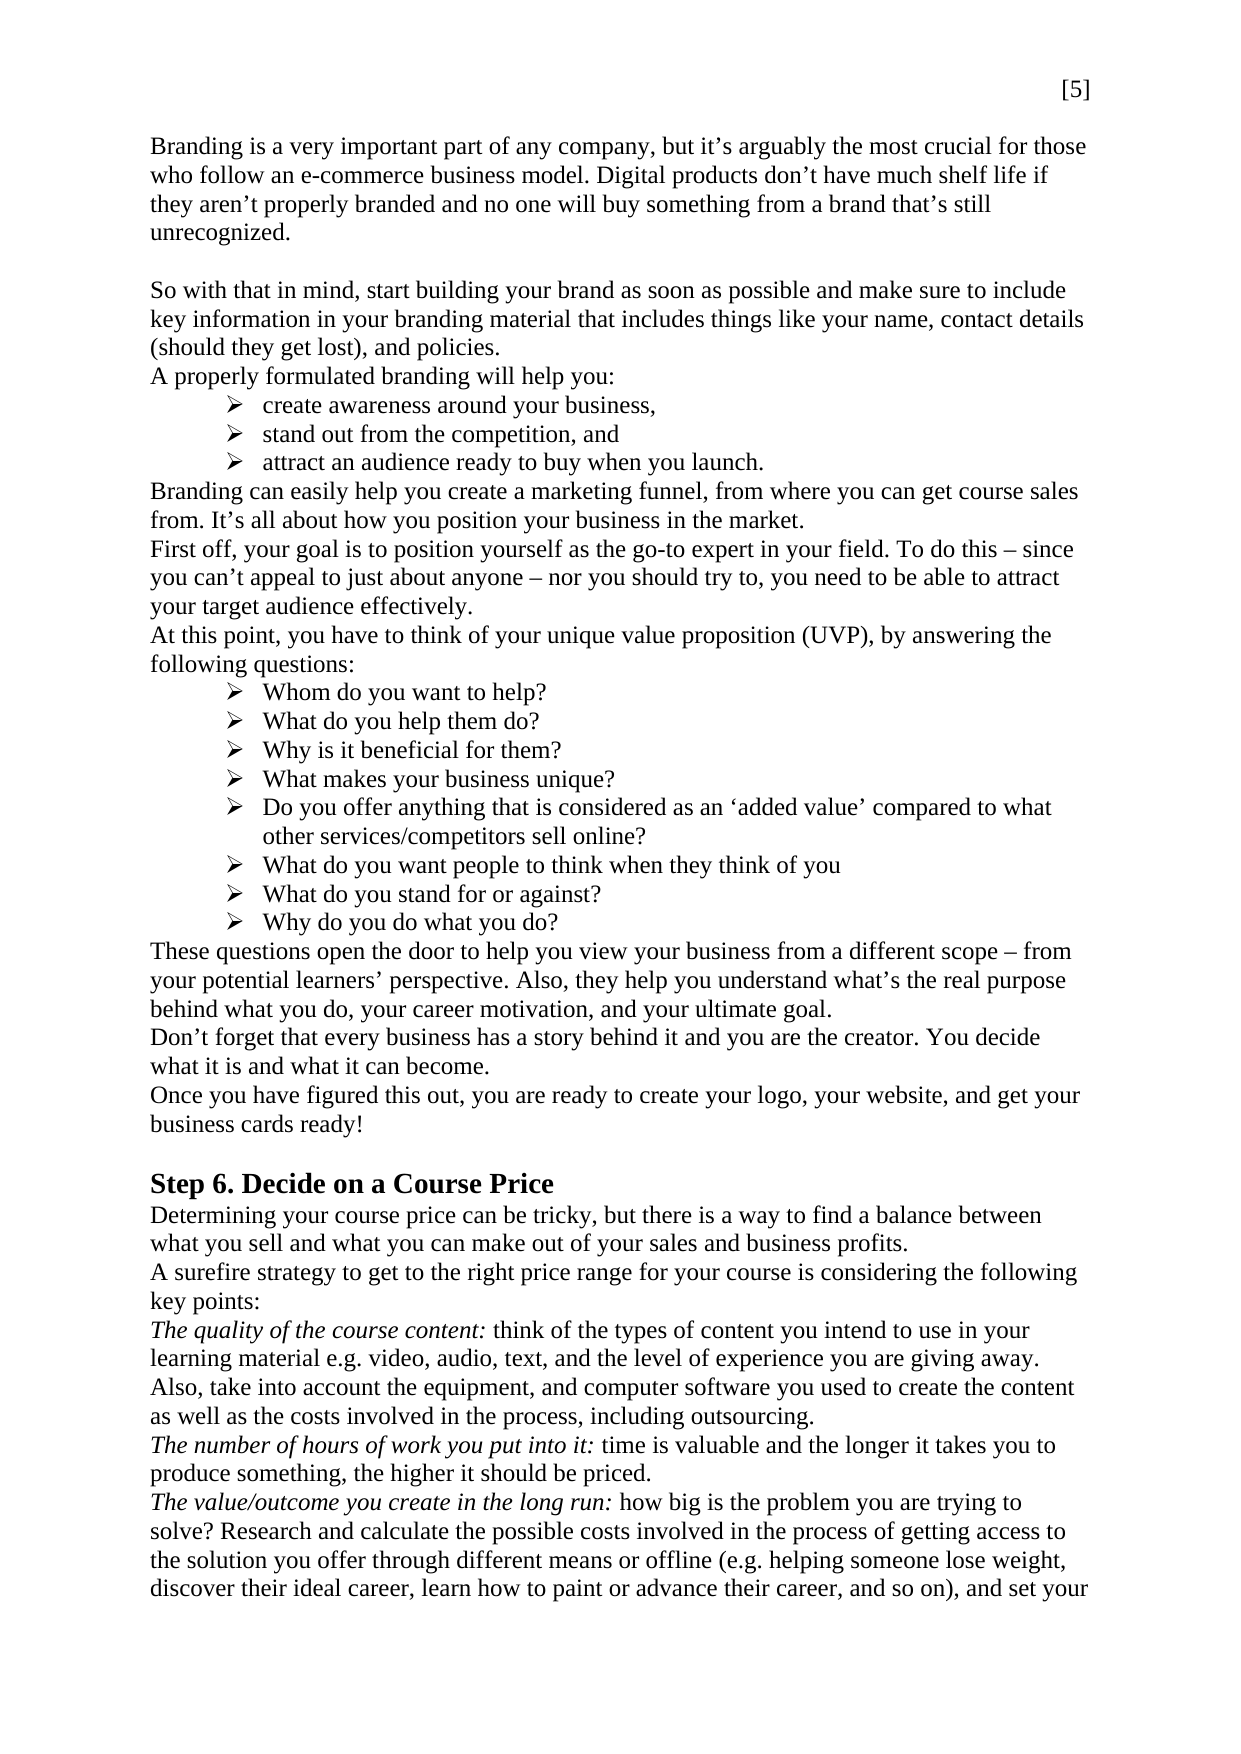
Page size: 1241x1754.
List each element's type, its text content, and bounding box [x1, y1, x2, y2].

list stand out from the competition, and [225, 419, 1090, 447]
list What do you want people to think when they think of you [225, 850, 1090, 879]
text Don’t forget that every business has a story behind it and you are the creator. You decide what it is and what it can become. [150, 1022, 1090, 1080]
text These questions open the door to help you view your business from a different scope – from your potential learners’ perspective. Also, they help you understand what’s the real purpose behind what you do, your career motivation, and your ultimate goal. [150, 936, 1090, 1022]
text First off, your goal is to position yourself as the go-to expert in your field. To do this – since you can’t appeal to just about anyone – nor you should try to, you need to be able to attract your target audience effectively. [150, 534, 1090, 620]
text The quality of the course content: think of the types of content you intend to use in your learning material e.g. video, audio, text, and the level of experience you are giving away. Also, take into account the equipment, and computer software you used to create the content as well as the costs involved in the process, including outsourcing. [150, 1315, 1090, 1430]
list What do you help them do? [225, 706, 1090, 735]
text Branding can easily help you create a marketing funnel, from where you can get course sales from. It’s all about how you position your business in the market. [150, 476, 1090, 534]
text Branding is a very important part of any company, but it’s arguably the most crucial for those who follow an e-commerce business model. Digital products don’t have much shelf life if they aren’t properly branded and no one will buy something from a brand that’s still unrecognized. [150, 131, 1090, 246]
text Step 6. Decide on a Course Price [150, 1166, 1090, 1200]
list Whom do you want to help? [225, 677, 1090, 706]
text A surefire strategy to get to the right price range for your course is considering the following key points: [150, 1257, 1090, 1315]
list What makes your business unique? [225, 764, 1090, 792]
text At this point, you have to think of your unique value proposition (UVP), by answering the following questions: [150, 620, 1090, 677]
list create awareness around your business, [225, 390, 1090, 419]
list What do you stand for or against? [225, 879, 1090, 907]
text The number of hours of work you put into it: time is valuable and the longer it takes you to produce something, the higher it should be priced. [150, 1430, 1090, 1487]
text So with that in mind, start building your brand as soon as possible and make sure to include key information in your branding material that includes things like your name, contact details (should they get lost), and policies. [150, 275, 1090, 361]
list Why do you do what you do? [225, 907, 1090, 936]
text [150, 1487, 1090, 1602]
list attract an audience ready to buy when you launch. [225, 447, 1090, 476]
text A properly formulated branding will help you: [150, 361, 1090, 390]
text Once you have figured this out, you are ready to create your logo, your website, and get your business cards ready! [150, 1080, 1090, 1137]
text Determining your course price can be tricky, but there is a way to find a balance between what you sell and what you can make out of your sales and business profits. [150, 1200, 1090, 1257]
list Why is it beneficial for them? [225, 735, 1090, 764]
list Do you offer anything that is considered as an ‘added value’ compared to what other services/competitors sell online? [225, 792, 1090, 850]
